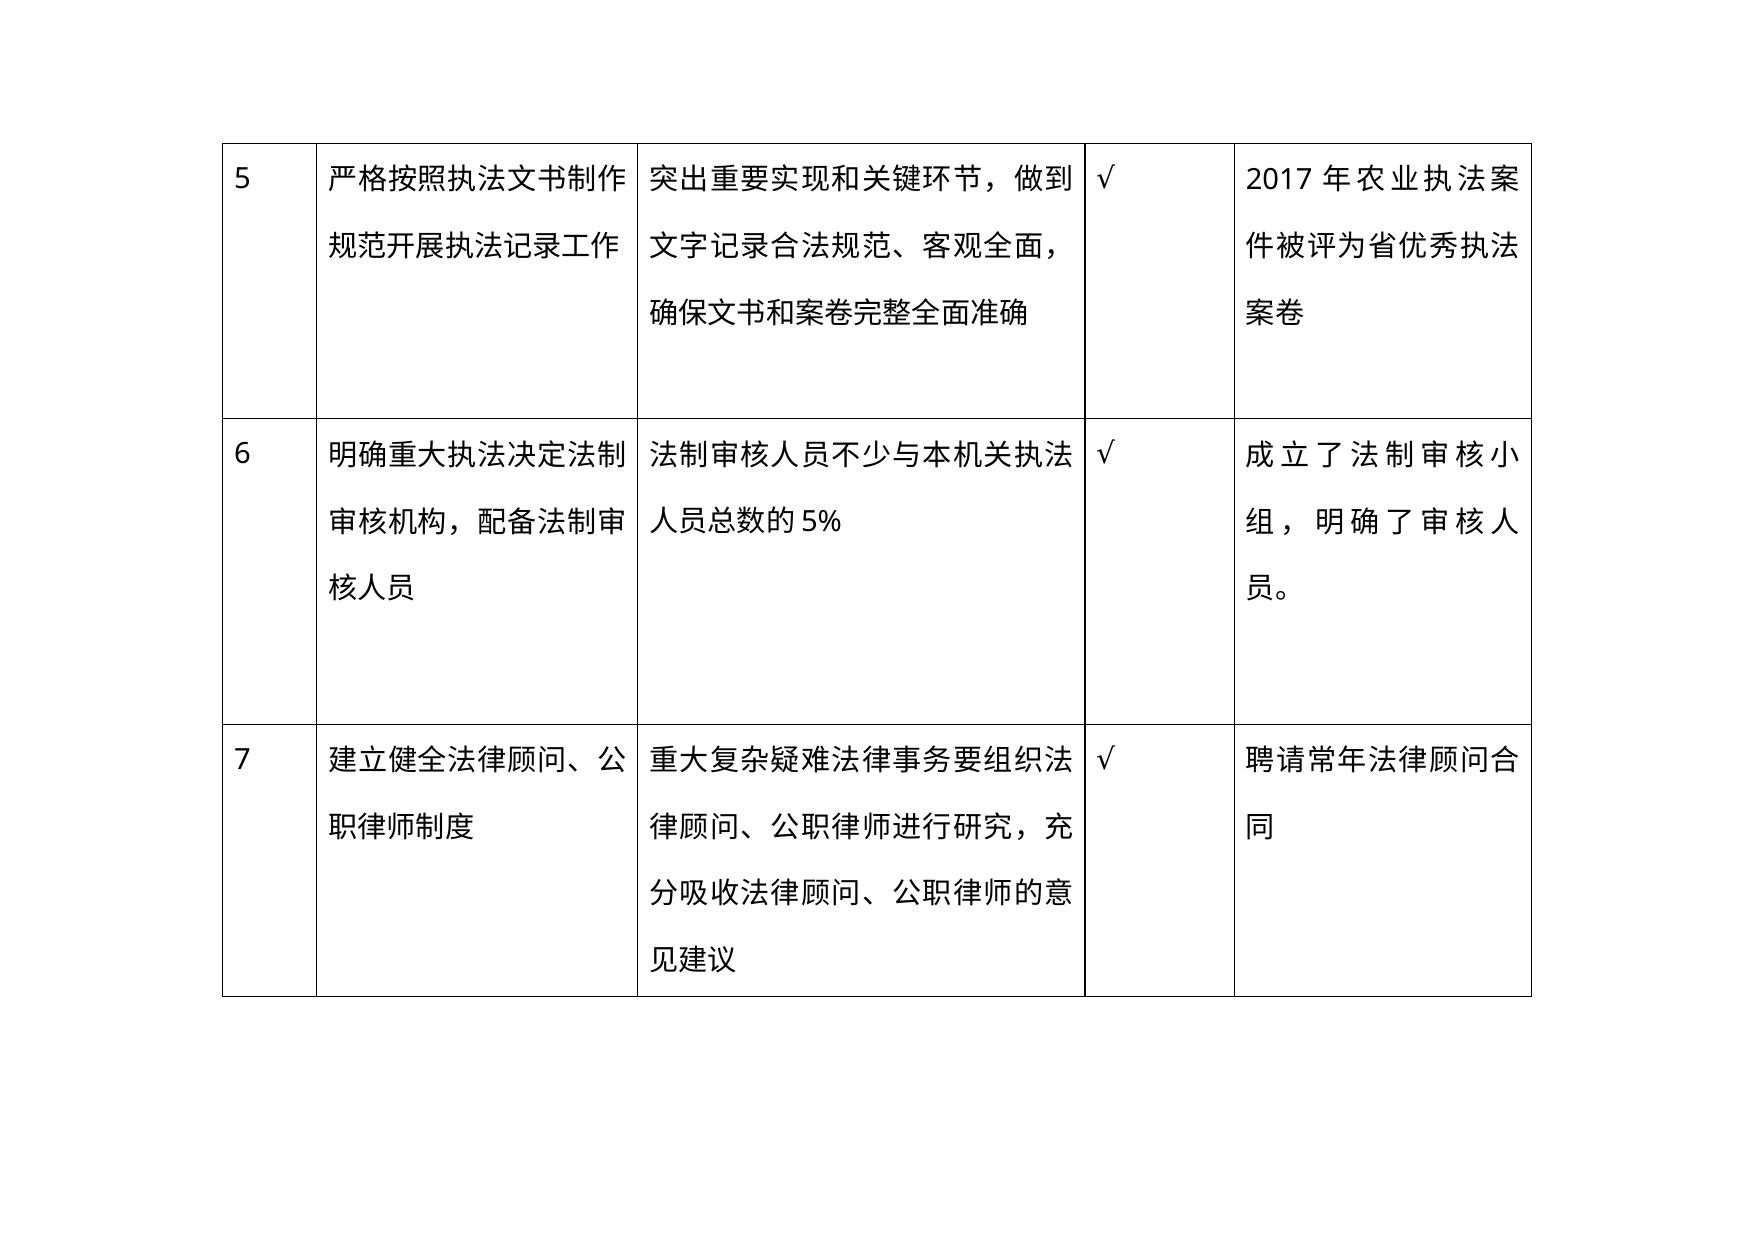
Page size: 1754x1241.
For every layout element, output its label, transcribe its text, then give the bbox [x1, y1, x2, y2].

table_cell 聘请常年法律顾问合同 [1235, 725, 1531, 996]
table_cell 突出重要实现和关键环节，做到文字记录合法规范、客观全面，确保文书和案卷完整全面准确 [638, 144, 1084, 418]
table_cell 7 [223, 725, 316, 996]
table_cell √ [1086, 419, 1234, 723]
table_cell √ [1086, 725, 1234, 996]
table_cell 重大复杂疑难法律事务要组织法律顾问、公职律师进行研究，充分吸收法律顾问、公职律师的意见建议 [638, 725, 1084, 996]
table_cell 建立健全法律顾问、公职律师制度 [317, 725, 637, 996]
table_cell √ [1086, 144, 1234, 418]
table_cell 法制审核人员不少与本机关执法人员总数的5% [638, 419, 1084, 723]
table_cell 严格按照执法文书制作规范开展执法记录工作 [317, 144, 637, 418]
table_cell 明确重大执法决定法制审核机构，配备法制审核人员 [317, 419, 637, 723]
table_cell 6 [223, 419, 316, 723]
table_cell 2017年农业执法案件被评为省优秀执法案卷 [1235, 144, 1531, 418]
table_cell 成立了法制审核小组，明确了审核人员。 [1235, 419, 1531, 723]
table_cell 5 [223, 144, 316, 418]
